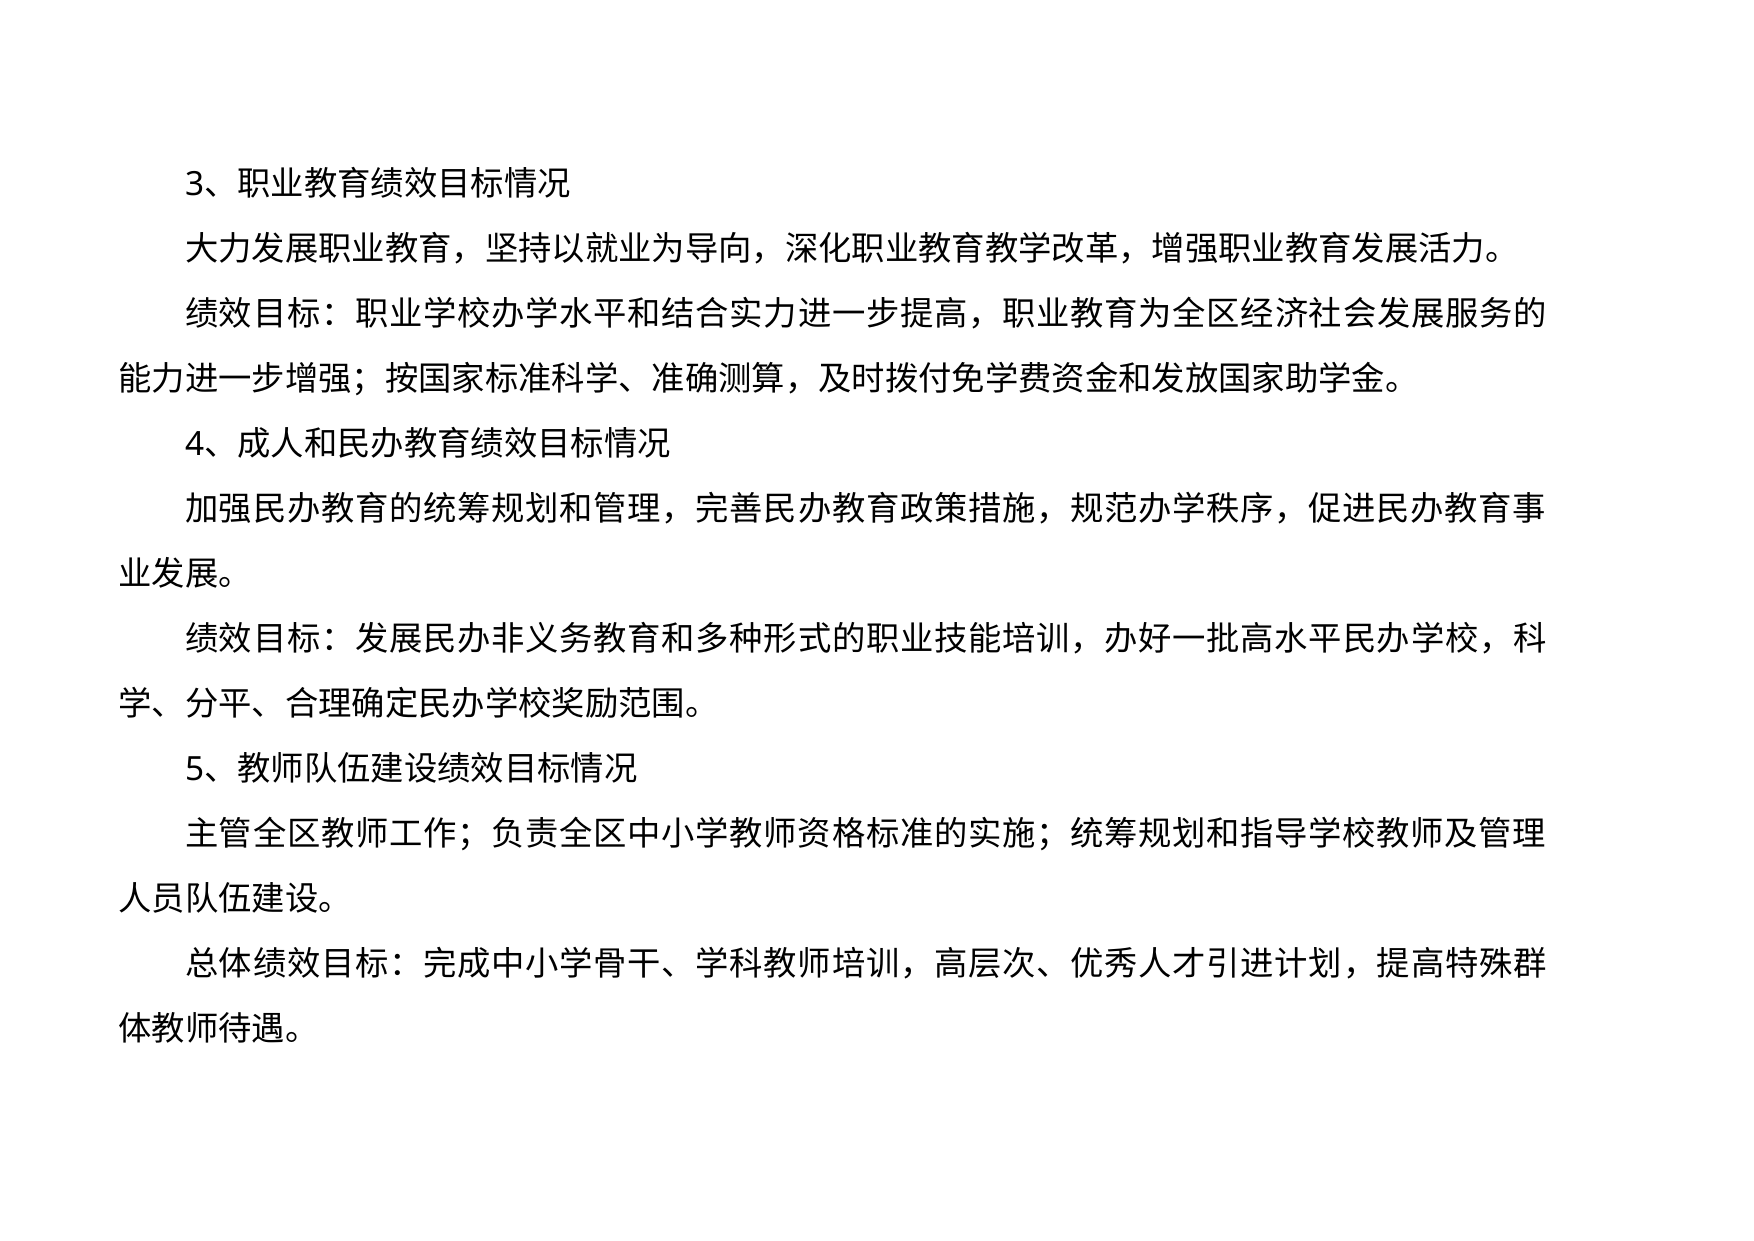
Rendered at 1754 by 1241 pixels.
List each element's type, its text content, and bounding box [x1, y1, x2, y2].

text 总体绩效目标：完成中小学骨干、学科教师培训，高层次、优秀人才引进计划，提高特殊群体教师待遇。 [118, 929, 1547, 1059]
text 5、教师队伍建设绩效目标情况 [118, 734, 1547, 799]
text 加强民办教育的统筹规划和管理，完善民办教育政策措施，规范办学秩序，促进民办教育事业发展。 [118, 474, 1547, 604]
text 绩效目标：职业学校办学水平和结合实力进一步提高，职业教育为全区经济社会发展服务的能力进一步增强；按国家标准科学、准确测算，及时拨付免学费资金和发放国家助学金。 [118, 279, 1547, 409]
text 主管全区教师工作；负责全区中小学教师资格标准的实施；统筹规划和指导学校教师及管理人员队伍建设。 [118, 799, 1547, 929]
text 大力发展职业教育，坚持以就业为导向，深化职业教育教学改革，增强职业教育发展活力。 [118, 214, 1547, 279]
text 3、职业教育绩效目标情况 [118, 149, 1547, 214]
text 绩效目标：发展民办非义务教育和多种形式的职业技能培训，办好一批高水平民办学校，科学、分平、合理确定民办学校奖励范围。 [118, 604, 1547, 734]
text 4、成人和民办教育绩效目标情况 [118, 409, 1547, 474]
